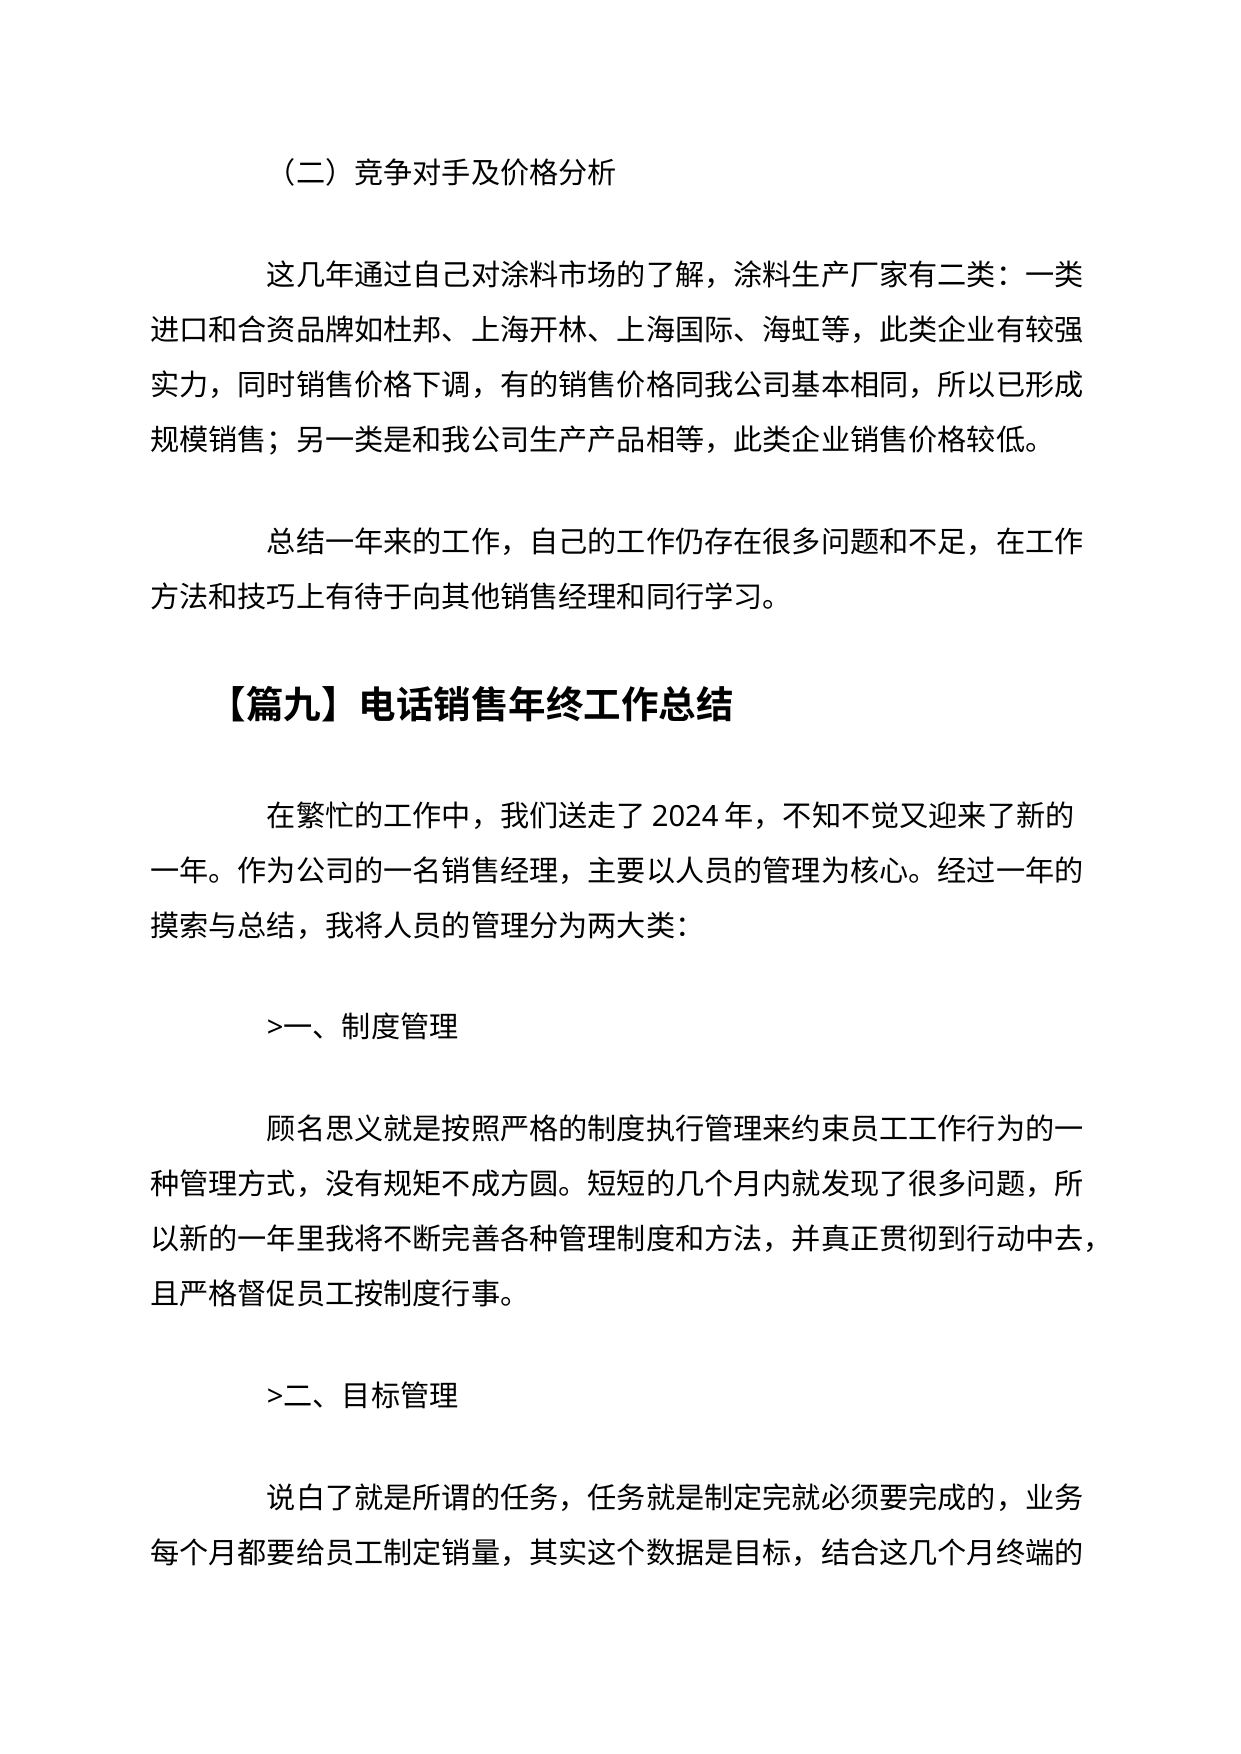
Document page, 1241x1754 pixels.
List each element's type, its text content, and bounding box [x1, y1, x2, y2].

text >一、制度管理 [150, 1004, 1090, 1046]
text 【篇九】电话销售年终工作总结 [150, 675, 1090, 729]
text 在繁忙的工作中，我们送走了2024年，不知不觉又迎来了新的一年。作为公司的一名销售经理，主要以人员的管理为核心。经过一年的摸索与总结，我将人员的管理分为两大类： [150, 792, 1090, 944]
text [150, 1474, 1090, 1572]
text 总结一年来的工作，自己的工作仍存在很多问题和不足，在工作方法和技巧上有待于向其他销售经理和同行学习。 [150, 518, 1090, 615]
text 顾名思义就是按照严格的制度执行管理来约束员工工作行为的一种管理方式，没有规矩不成方圆。短短的几个月内就发现了很多问题，所以新的一年里我将不断完善各种管理制度和方法，并真正贯彻到行动中去，且严格督促员工按制度行事。 [150, 1106, 1090, 1313]
text >二、目标管理 [150, 1372, 1090, 1415]
text （二）竞争对手及价格分析 [150, 150, 1090, 192]
text 这几年通过自己对涂料市场的了解，涂料生产厂家有二类：一类进口和合资品牌如杜邦、上海开林、上海国际、海虹等，此类企业有较强实力，同时销售价格下调，有的销售价格同我公司基本相同，所以已形成规模销售；另一类是和我公司生产产品相等，此类企业销售价格较低。 [150, 252, 1090, 459]
